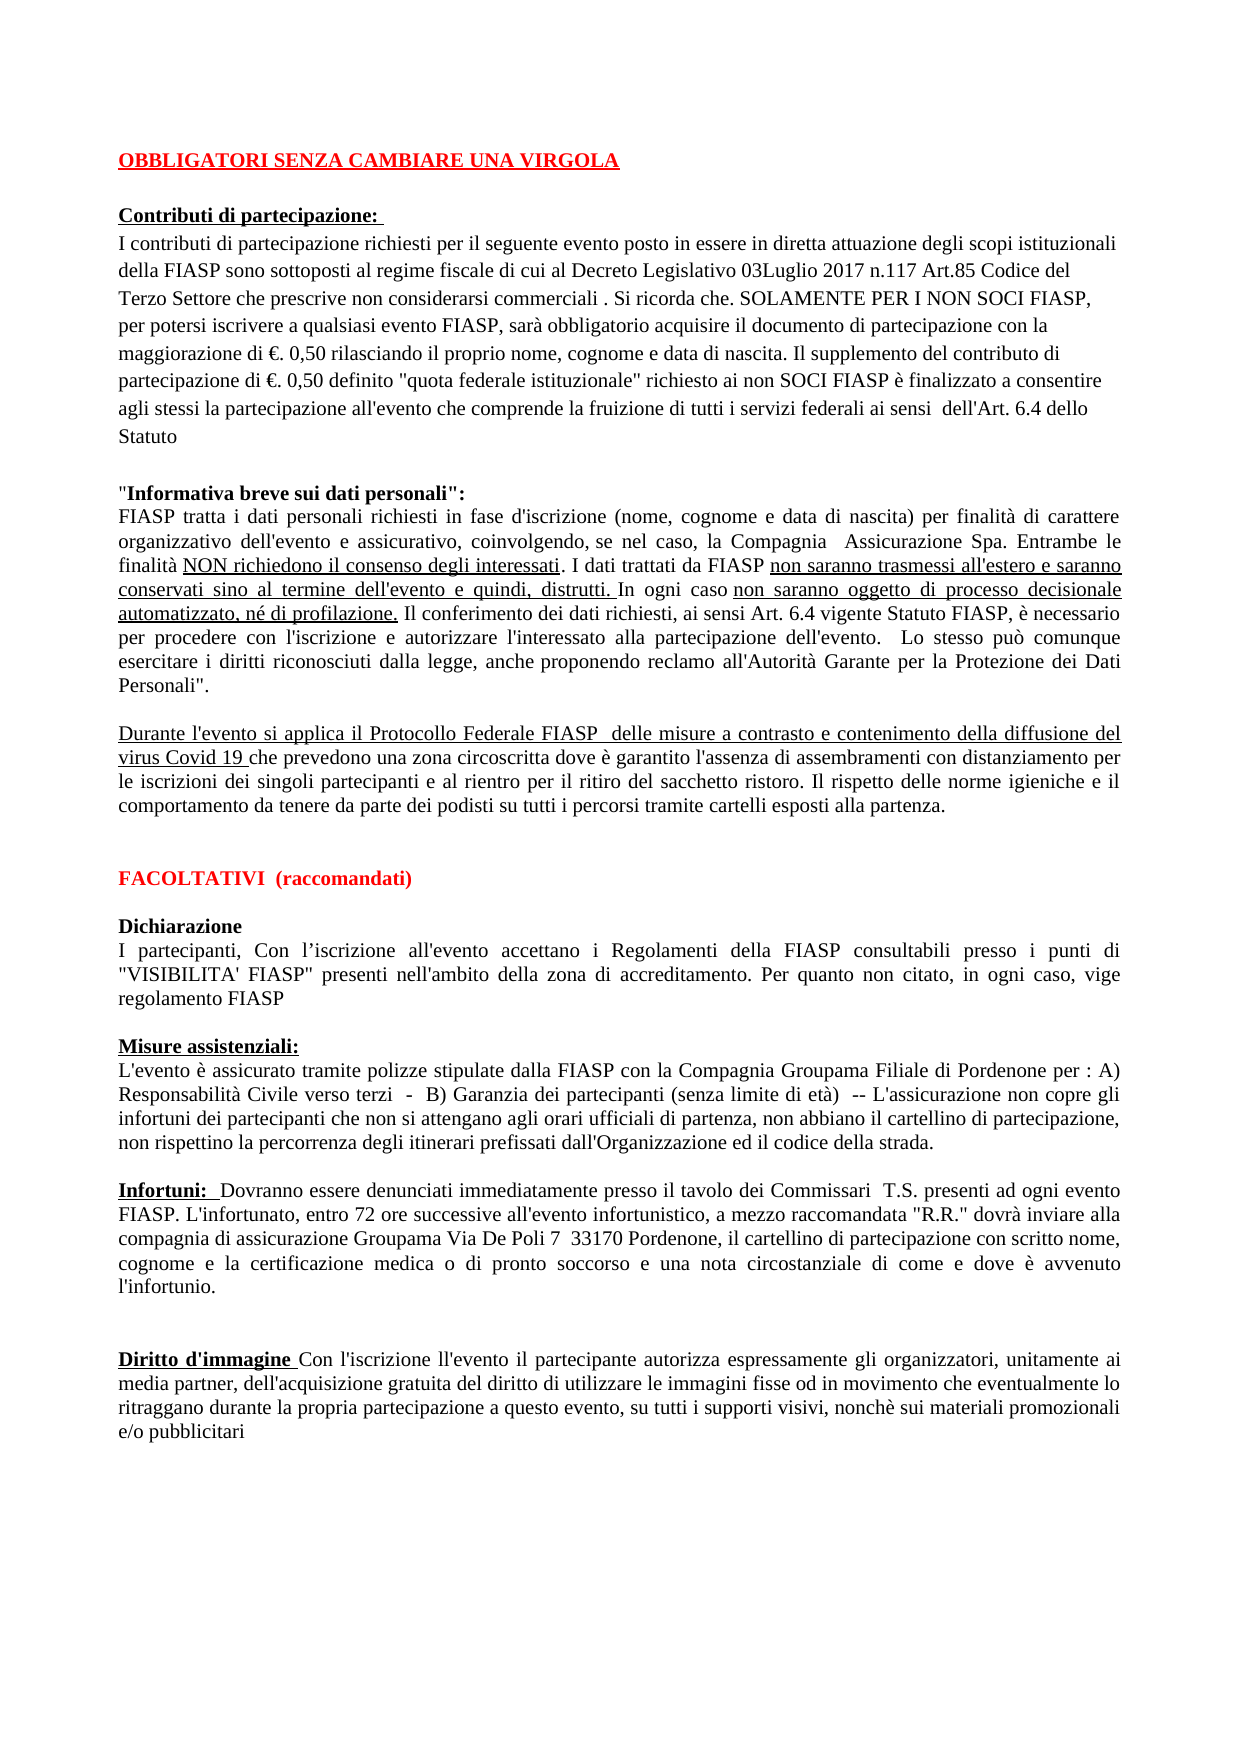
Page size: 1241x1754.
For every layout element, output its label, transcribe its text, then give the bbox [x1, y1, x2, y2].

text Contributi di partecipazione: [118, 203, 1122, 227]
text I contributi di partecipazione richiesti per il seguente evento posto in essere in diretta attuazione degli scopi istituzionali della FIASP sono sottoposti al regime fiscale di cui al Decreto Legislativo 03Luglio 2017 n.117 Art.85 Codice del Terzo Settore che prescrive non considerarsi commerciali . Si ricorda che. SOLAMENTE PER I NON SOCI FIASP, per potersi iscrivere a qualsiasi evento FIASP, sarà obbligatorio acquisire il documento di partecipazione con la maggiorazione di €. 0,50 rilasciando il proprio nome, cognome e data di nascita. Il supplemento del contributo di partecipazione di €. 0,50 definito "quota federale istituzionale" richiesto ai non SOCI FIASP è finalizzato a consentire agli stessi la partecipazione all'evento che comprende la fruizione di tutti i servizi federali ai sensi dell'Art. 6.4 dello Statuto [118, 230, 1122, 448]
text Dichiarazione [118, 913, 1122, 938]
text Durante l'evento si applica il Protocollo Federale FIASP delle misure a contrasto e contenimento della diffusione del virus Covid 19 che prevedono una zona circoscritta dove è garantito l'assenza di assembramenti con distanziamento per le iscrizioni dei singoli partecipanti e al rientro per il ritiro del sacchetto ristoro. Il rispetto delle norme igieniche e il comportamento da tenere da parte dei podisti su tutti i percorsi tramite cartelli esposti alla partenza. [118, 743, 1122, 817]
text OBBLIGATORI SENZA CAMBIARE UNA VIRGOLA [118, 148, 1122, 172]
text L'evento è assicurato tramite polizze stipulate dalla FIASP con la Compagnia Groupama Filiale di Pordenone per : A) Responsabilità Civile verso terzi - B) Garanzia dei partecipanti (senza limite di età) -- L'assicurazione non copre gli infortuni dei partecipanti che non si attengano agli orari ufficiali di partenza, non abbiano il cartellino di partecipazione, non rispettino la percorrenza degli itinerari prefissati dall'Organizzazione ed il codice della strada. [118, 1058, 1122, 1154]
text FACOLTATIVI (raccomandati) [118, 865, 1122, 889]
text Infortuni: Dovranno essere denunciati immediatamente presso il tavolo dei Commissari T.S. presenti ad ogni evento FIASP. L'infortunato, entro 72 ore successive all'evento infortunistico, a mezzo raccomandata "R.R." dovrà inviare alla compagnia di assicurazione Groupama Via De Poli 7 33170 Pordenone, il cartellino di partecipazione con scritto nome, cognome e la certificazione medica o di pronto soccorso e una nota circostanziale di come e dove è avvenuto l'infortunio. [118, 1178, 1122, 1298]
text Diritto d'immagine Con l'iscrizione ll'evento il partecipante autorizza espressamente gli organizzatori, unitamente ai media partner, dell'acquisizione gratuita del diritto di utilizzare le immagini fisse od in movimento che eventualmente lo ritraggano durante la propria partecipazione a questo evento, su tutti i supporti visivi, nonchè sui materiali promozionali e/o pubblicitari [118, 1347, 1122, 1443]
text Misure assistenziali: [118, 1034, 1122, 1058]
text FIASP tratta i dati personali richiesti in fase d'iscrizione (nome, cognome e data di nascita) per finalità di carattere organizzativo dell'evento e assicurativo, coinvolgendo, se nel caso, la Compagnia Assicurazione Spa. Entrambe le finalità NON richiedono il consenso degli interessati. I dati trattati da FIASP non saranno trasmessi all'estero e saranno conservati sino al termine dell'evento e quindi, distrutti. In ogni caso non saranno oggetto di processo decisionale automatizzato, né di profilazione. Il conferimento dei dati richiesti, ai sensi Art. 6.4 vigente Statuto FIASP, è necessario per procedere con l'iscrizione e autorizzare l'interessato alla partecipazione dell'evento. Lo stesso può comunque esercitare i diritti riconosciuti dalla legge, anche proponendo reclamo all'Autorità Garante per la Protezione dei Dati Personali". [118, 504, 1122, 697]
text "Informativa breve sui dati personali": [118, 480, 1122, 504]
text I partecipanti, Con l’iscrizione all'evento accettano i Regolamenti della FIASP consultabili presso i punti di "VISIBILITA' FIASP" presenti nell'ambito della zona di accreditamento. Per quanto non citato, in ogni caso, vige regolamento FIASP [118, 938, 1122, 1010]
